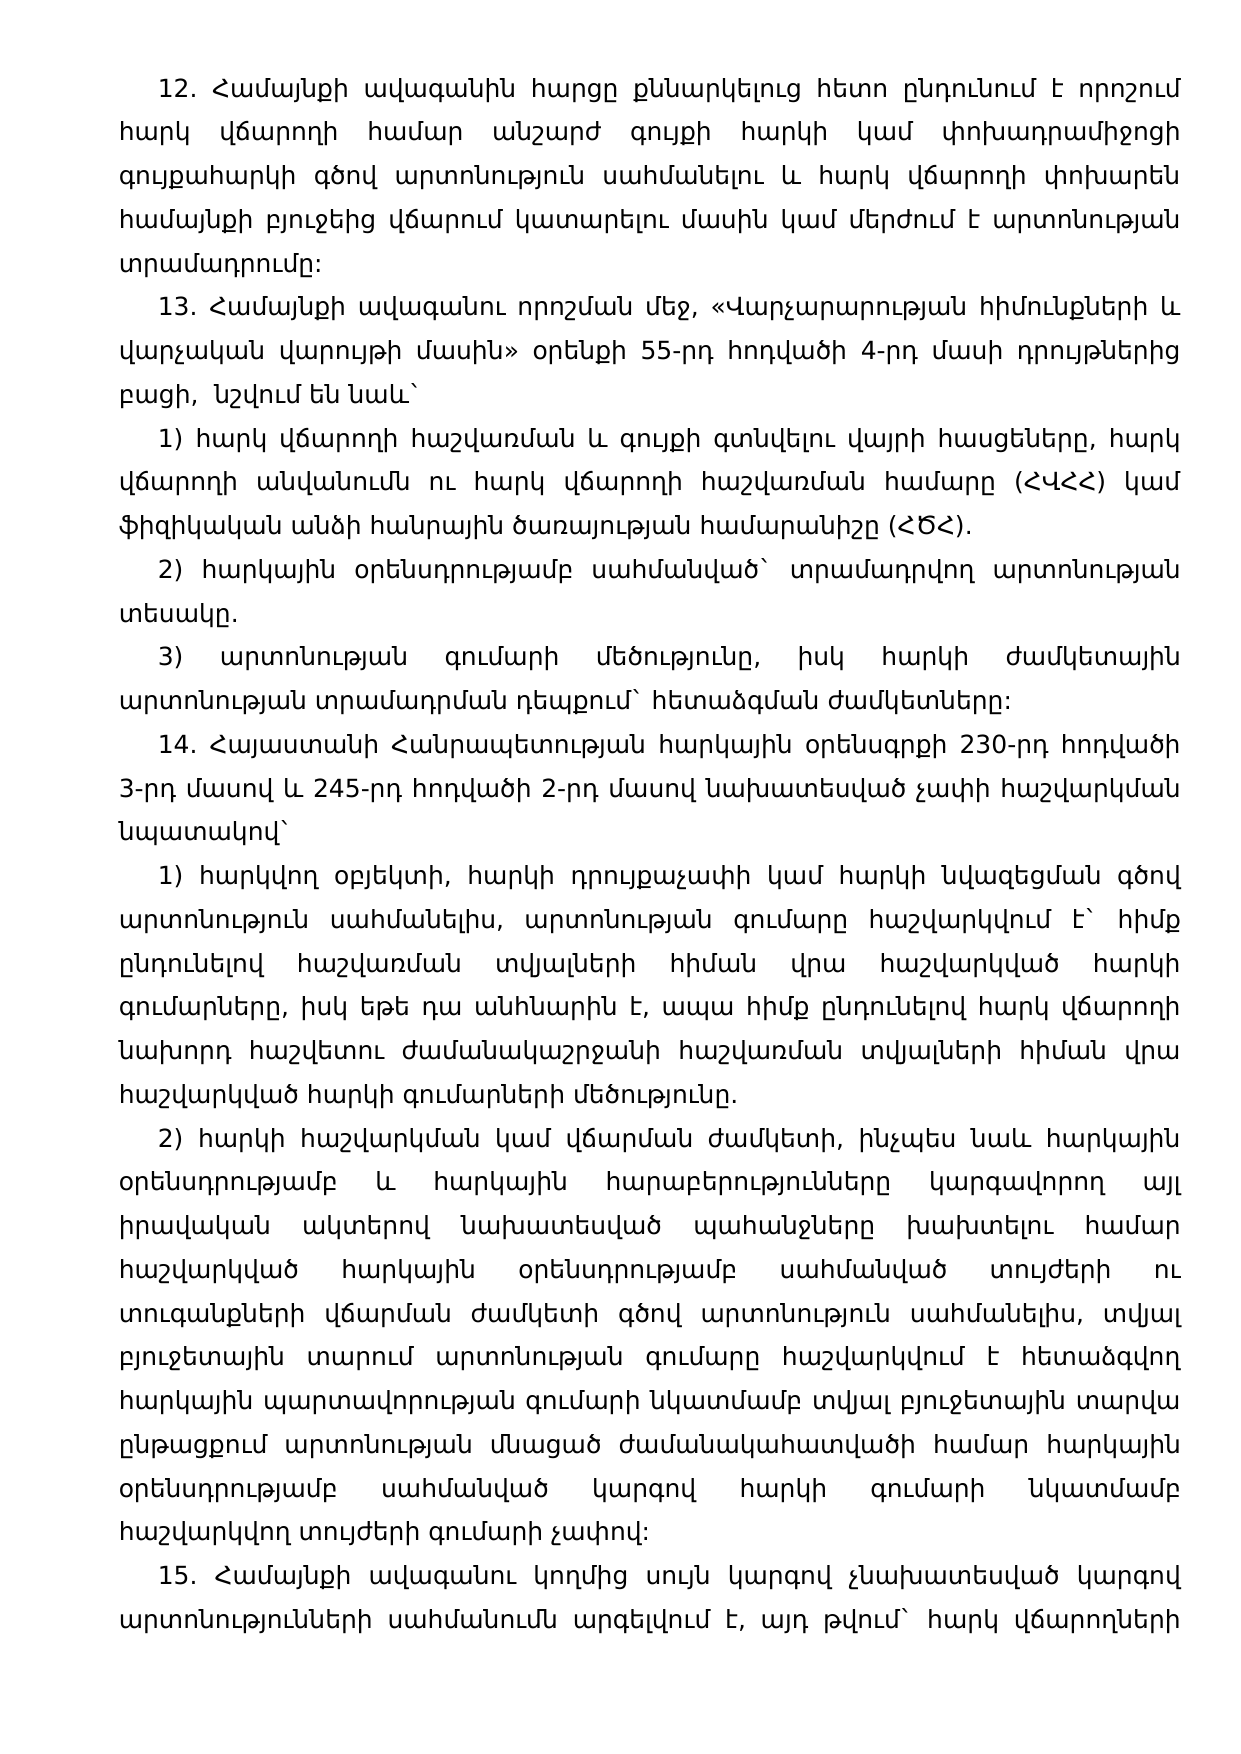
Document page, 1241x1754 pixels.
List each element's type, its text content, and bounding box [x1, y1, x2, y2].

text 13. Համայնքի ավագանու որոշման մեջ, «Վարչարարության հիմունքների և վարչական վարույթի մասին» օրենքի 55-րդ հոդվածի 4-րդ մասի դրույթներից բացի, նշվում են նաև` [118, 293, 1182, 409]
text 2) հարկային օրենսդրությամբ սահմանված` տրամադրվող արտոնության տեսակը. [118, 555, 1182, 628]
text 3) արտոնության գումարի մեծությունը, իսկ հարկի ժամկետային արտոնության տրամադրման դեպքում` հետաձգման ժամկետները: [118, 643, 1182, 716]
text 12. Համայնքի ավագանին հարցը քննարկելուց հետո ընդունում է որոշում հարկ վճարողի համար անշարժ գույքի հարկի կամ փոխադրամիջոցի գույքահարկի գծով արտոնություն սահմանելու և հարկ վճարողի փոխարեն համայնքի բյուջեից վճարում կատարելու մասին կամ մերժում է արտոնության տրամադրումը: [118, 74, 1182, 278]
text 2) հարկի հաշվարկման կամ վճարման ժամկետի, ինչպես նաև հարկային օրենսդրությամբ և հարկային հարաբերությունները կարգավորող այլ իրավական ակտերով նախատեսված պահանջները խախտելու համար հաշվարկված հարկային օրենսդրությամբ սահմանված տույժերի ու տուգանքների վճարման ժամկետի գծով արտոնություն սահմանելիս, տվյալ բյուջետային տարում արտոնության գումարը հաշվարկվում է հետաձգվող հարկային պարտավորության գումարի նկատմամբ տվյալ բյուջետային տարվա ընթացքում արտոնության մնացած ժամանակահատվածի համար հարկային օրենսդրությամբ սահմանված կարգով հարկի գումարի նկատմամբ հաշվարկվող տույժերի գումարի չափով: [118, 1124, 1182, 1547]
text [118, 1561, 1182, 1634]
text 1) հարկ վճարողի հաշվառման և գույքի գտնվելու վայրի հասցեները, հարկ վճարողի անվանումն ու հարկ վճարողի հաշվառման համարը (ՀՎՀՀ) կամ ֆիզիկական անձի հանրային ծառայության համարանիշը (ՀԾՀ). [118, 424, 1182, 541]
text 14. Հայաստանի Հանրապետության հարկային օրենսգրքի 230-րդ հոդվածի 3-րդ մասով և 245-րդ հոդվածի 2-րդ մասով նախատեսված չափի հաշվարկման նպատակով` [118, 730, 1182, 847]
text 1) հարկվող օբյեկտի, հարկի դրույքաչափի կամ հարկի նվազեցման գծով արտոնություն սահմանելիս, արտոնության գումարը հաշվարկվում է` հիմք ընդունելով հաշվառման տվյալների հիման վրա հաշվարկված հարկի գումարները, իսկ եթե դա անհնարին է, ապա հիմք ընդունելով հարկ վճարողի նախորդ հաշվետու ժամանակաշրջանի հաշվառման տվյալների հիման վրա հաշվարկված հարկի գումարների մեծությունը. [118, 861, 1182, 1109]
